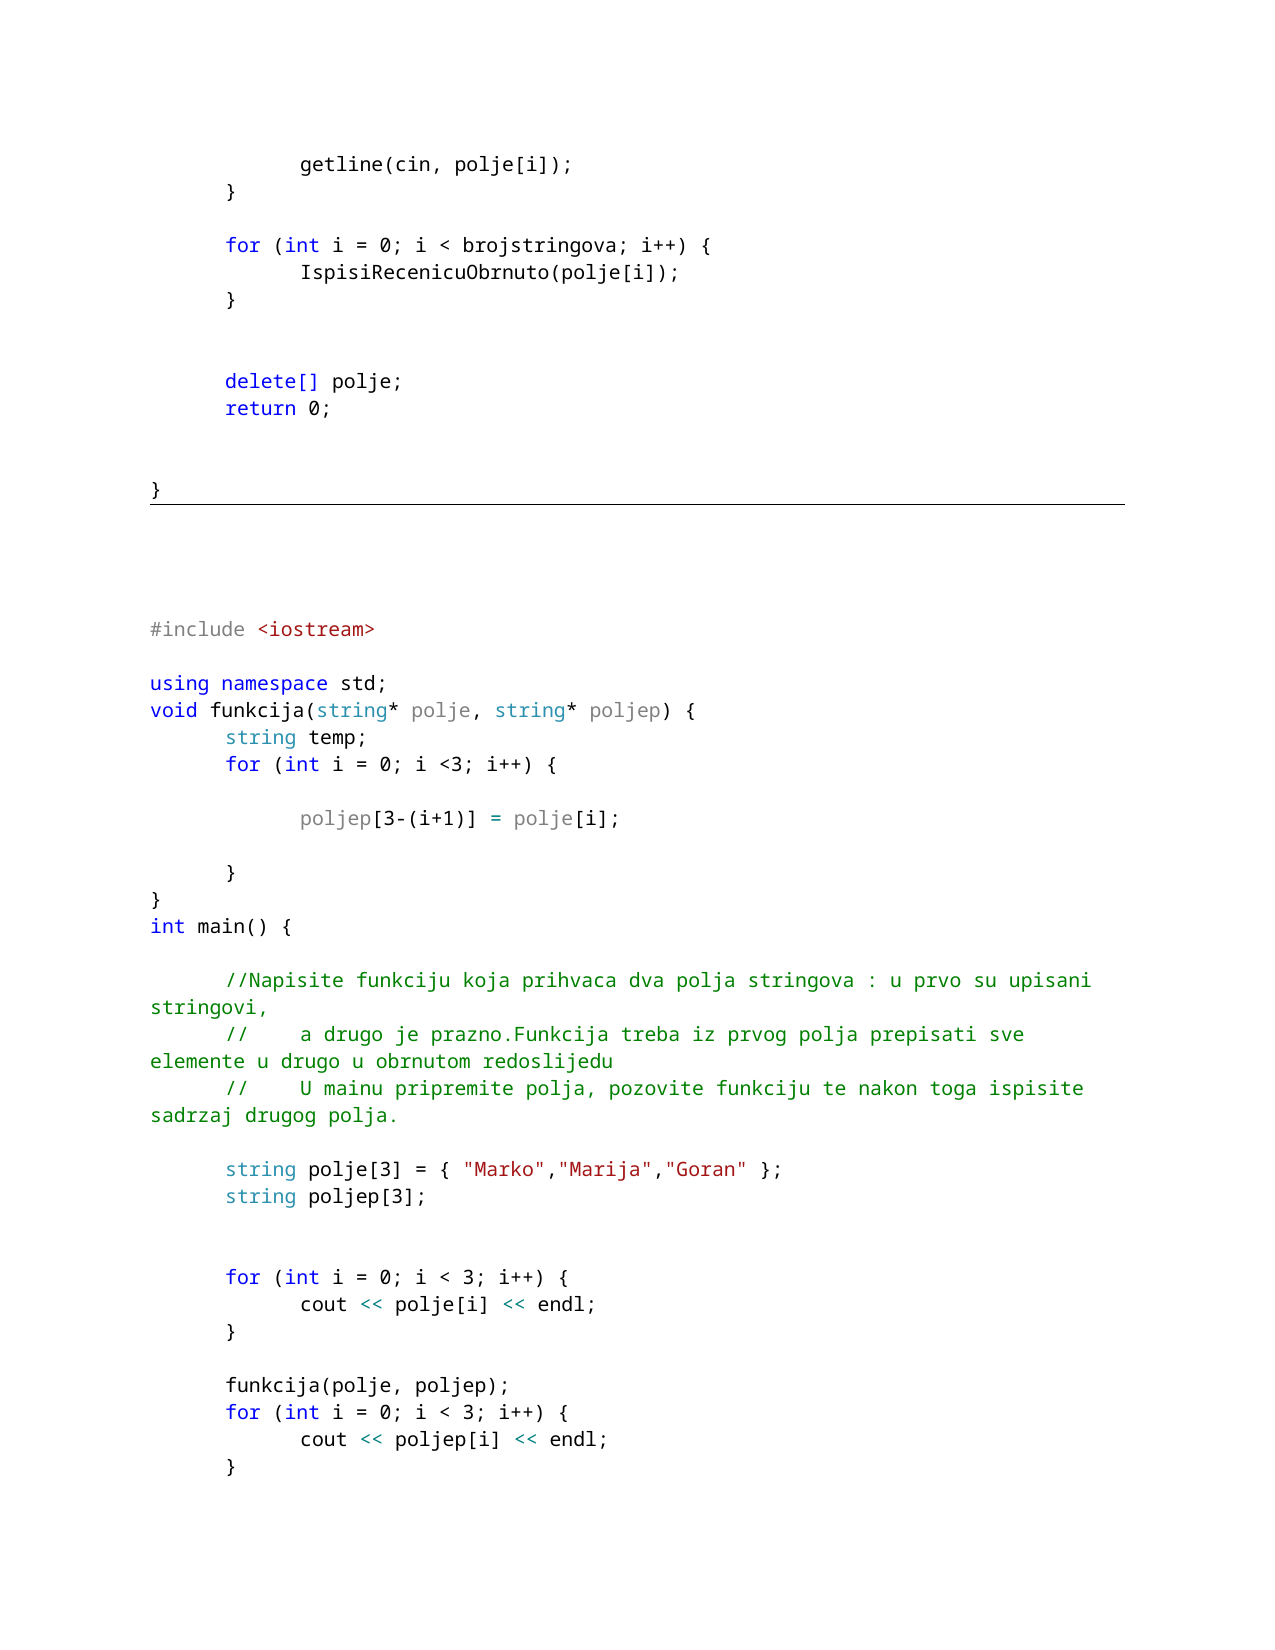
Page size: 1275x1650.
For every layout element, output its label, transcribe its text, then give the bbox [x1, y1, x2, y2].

text poljep[3-(i+1)] = polje[i]; [150, 804, 1125, 831]
text string poljep[3]; [150, 1182, 1125, 1209]
text } [150, 1452, 1125, 1479]
text #include <iostream> [150, 616, 1125, 643]
text // a drugo je prazno.Funkcija treba iz prvog polja prepisati sve elemente u drugo u obrnutom redoslijedu [150, 1020, 1125, 1074]
text int main() { [150, 912, 1125, 939]
text } [150, 858, 1125, 885]
text void funkcija(string* polje, string* poljep) { [150, 697, 1125, 723]
text getline(cin, polje[i]); [150, 150, 1125, 177]
text for (int i = 0; i < 3; i++) { [150, 1398, 1125, 1425]
text } [150, 1317, 1125, 1344]
text string polje[3] = { "Marko","Marija","Goran" }; [150, 1155, 1125, 1182]
text } [150, 475, 1125, 504]
text return 0; [150, 394, 1125, 421]
text for (int i = 0; i <3; i++) { [150, 751, 1125, 777]
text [150, 231, 1125, 258]
text IspisiRecenicuObrnuto(polje[i]); [150, 258, 1125, 285]
text string temp; [150, 723, 1125, 751]
text using namespace std; [150, 669, 1125, 697]
text } [150, 885, 1125, 912]
text cout << poljep[i] << endl; [150, 1425, 1125, 1452]
text delete[] polje; [150, 367, 1125, 394]
text } [150, 177, 1125, 204]
text // U mainu pripremite polja, pozovite funkciju te nakon toga ispisite sadrzaj drugog polja. [150, 1074, 1125, 1128]
text //Napisite funkciju koja prihvaca dva polja stringova : u prvo su upisani stringovi, [150, 966, 1125, 1020]
text funkcija(polje, poljep); [150, 1371, 1125, 1398]
text cout << polje[i] << endl; [150, 1290, 1125, 1317]
text for (int i = 0; i < 3; i++) { [150, 1263, 1125, 1290]
text } [150, 285, 1125, 312]
